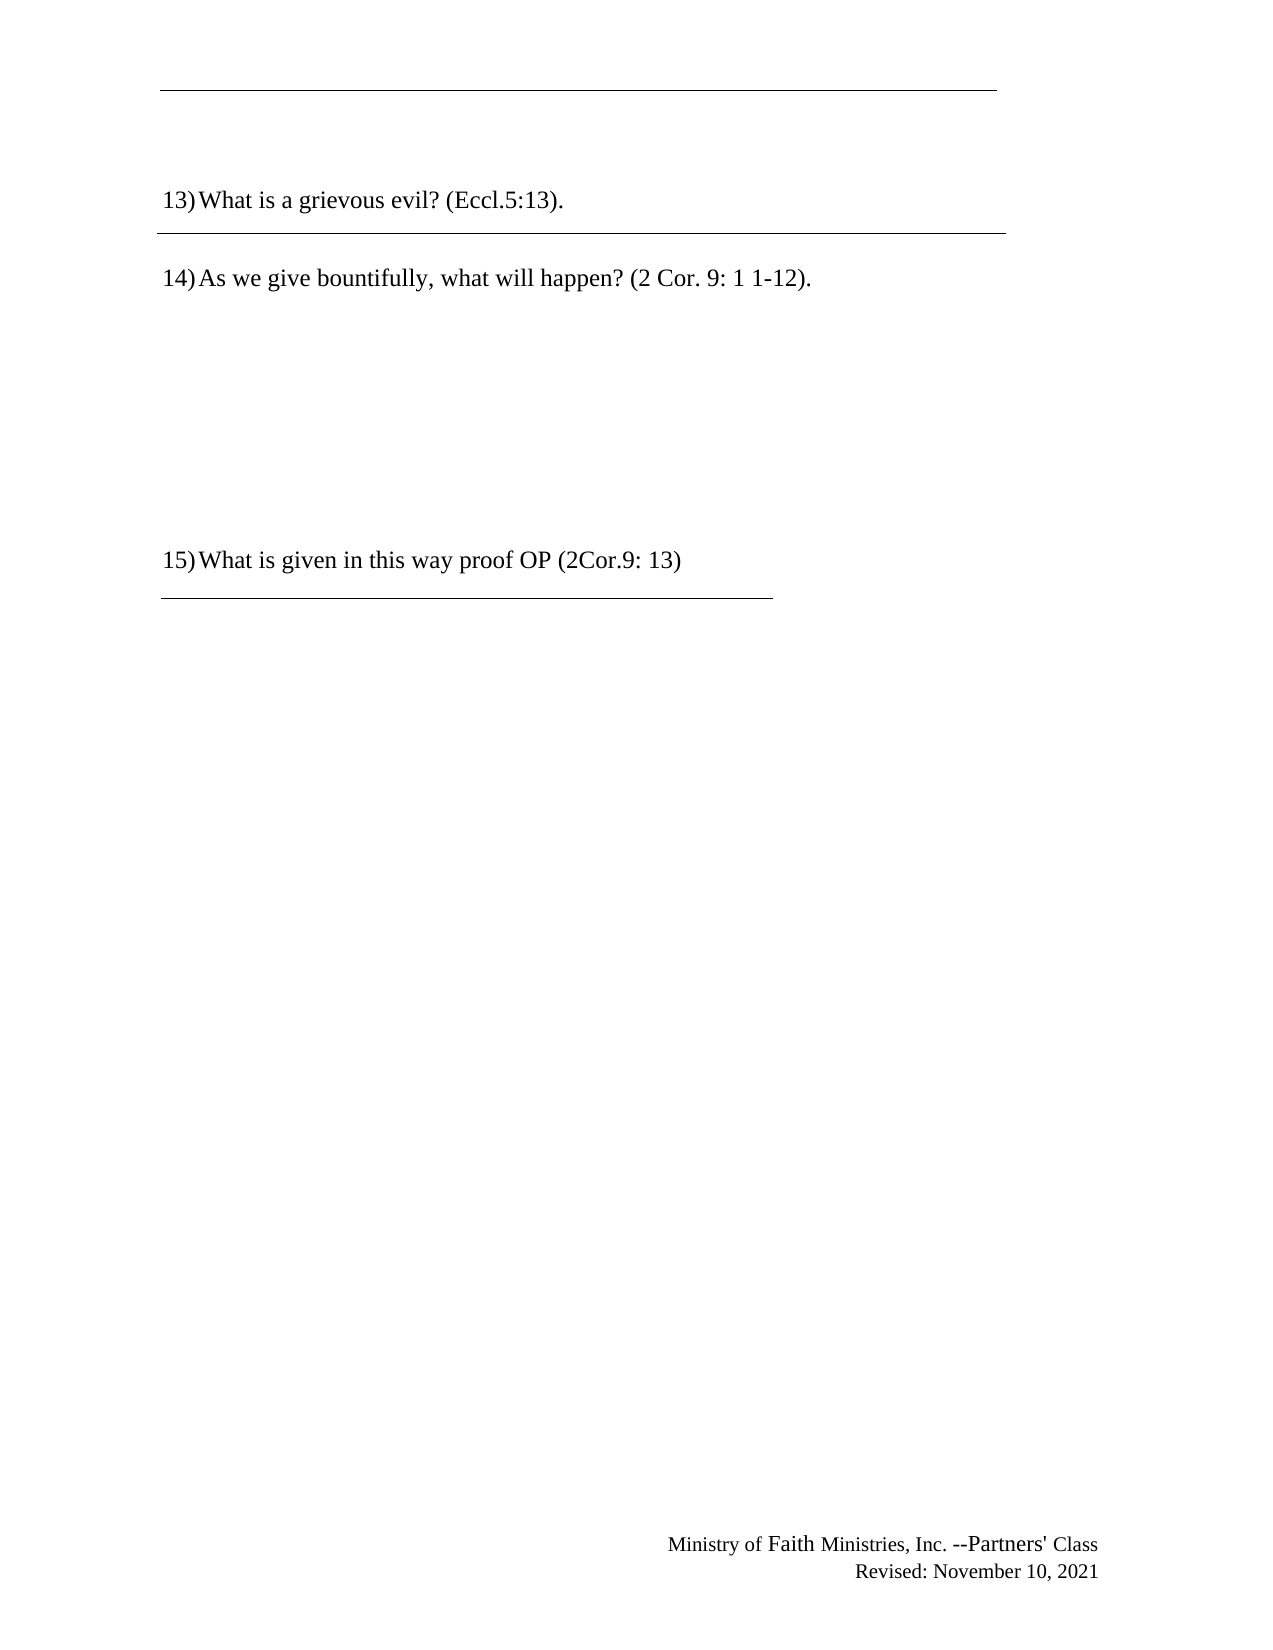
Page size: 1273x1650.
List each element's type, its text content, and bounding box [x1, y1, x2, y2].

list What is a grievous evil? (Eccl.5:13). [162, 185, 1041, 213]
list What is given in this way proof OP (2Cor.9: 13) [162, 545, 1041, 574]
list As we give bountifully, what will happen? (2 Cor. 9: 1 1-12). [162, 263, 1041, 292]
